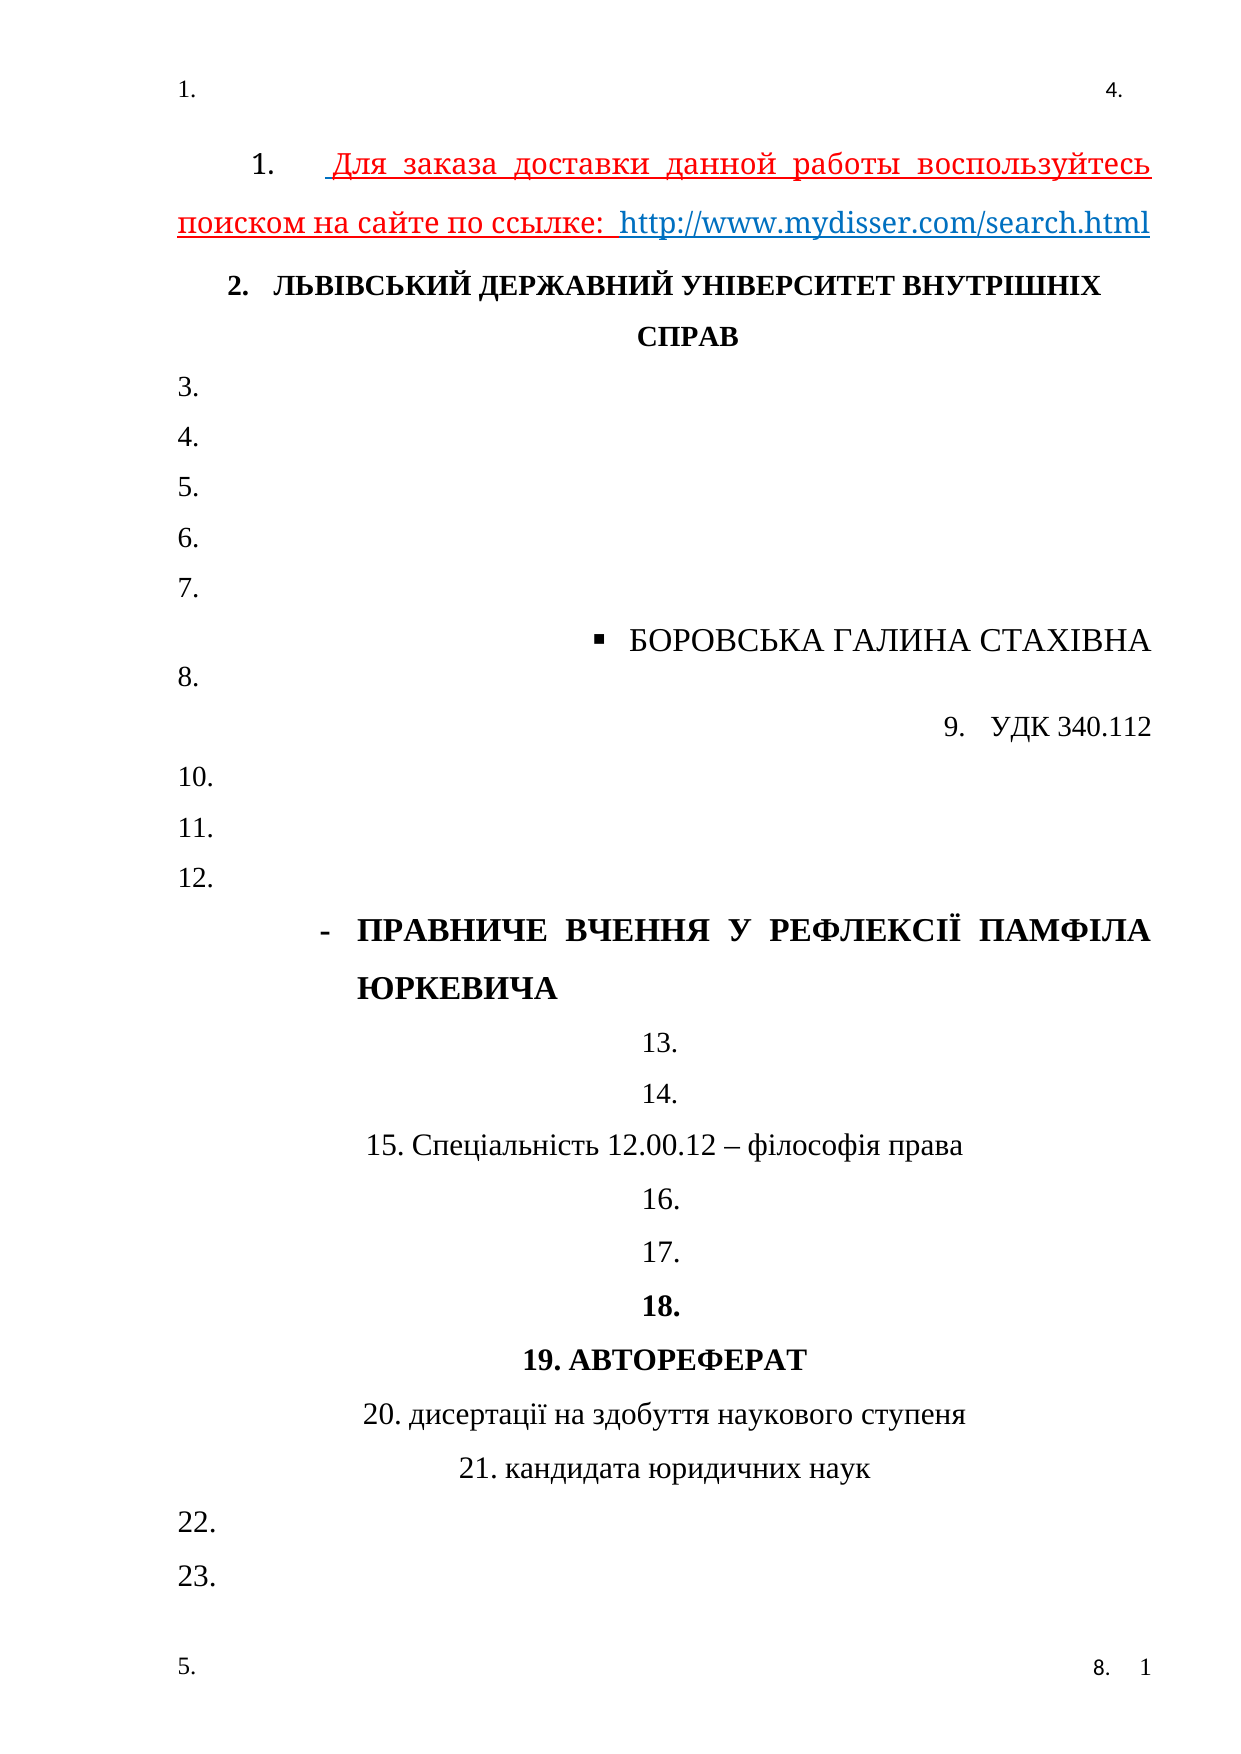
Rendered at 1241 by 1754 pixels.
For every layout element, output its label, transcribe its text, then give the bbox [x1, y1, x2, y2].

text УДК 340.112 [177, 709, 1152, 743]
subtitle ПРАВНИЧЕ ВЧЕННЯ У РЕФЛЕКСІЇ ПАМФІЛА ЮРКЕВИЧА [319, 910, 1152, 1006]
text кандидата юридичних наук [177, 1449, 1152, 1485]
subtitle БОРОВСЬКА ГАЛИНА СТАХІВНА [406, 621, 1152, 659]
text дисертації на здобуття наукового ступеня [177, 1395, 1152, 1431]
text АВТОРЕФЕРАТ [177, 1341, 1152, 1377]
text Спеціальність 12.00.12 – філософія права [177, 1126, 1152, 1162]
text Для заказа доставки данной работы воспользуйтесь поиском на сайте по ссылке: http://www.mydisser.com/search.html [177, 143, 1152, 242]
text ЛЬВІВСЬКИЙ ДЕРЖАВНИЙ УНІВЕРСИТЕТ ВНУТРІШНІХ СПРАВ [177, 268, 1152, 352]
